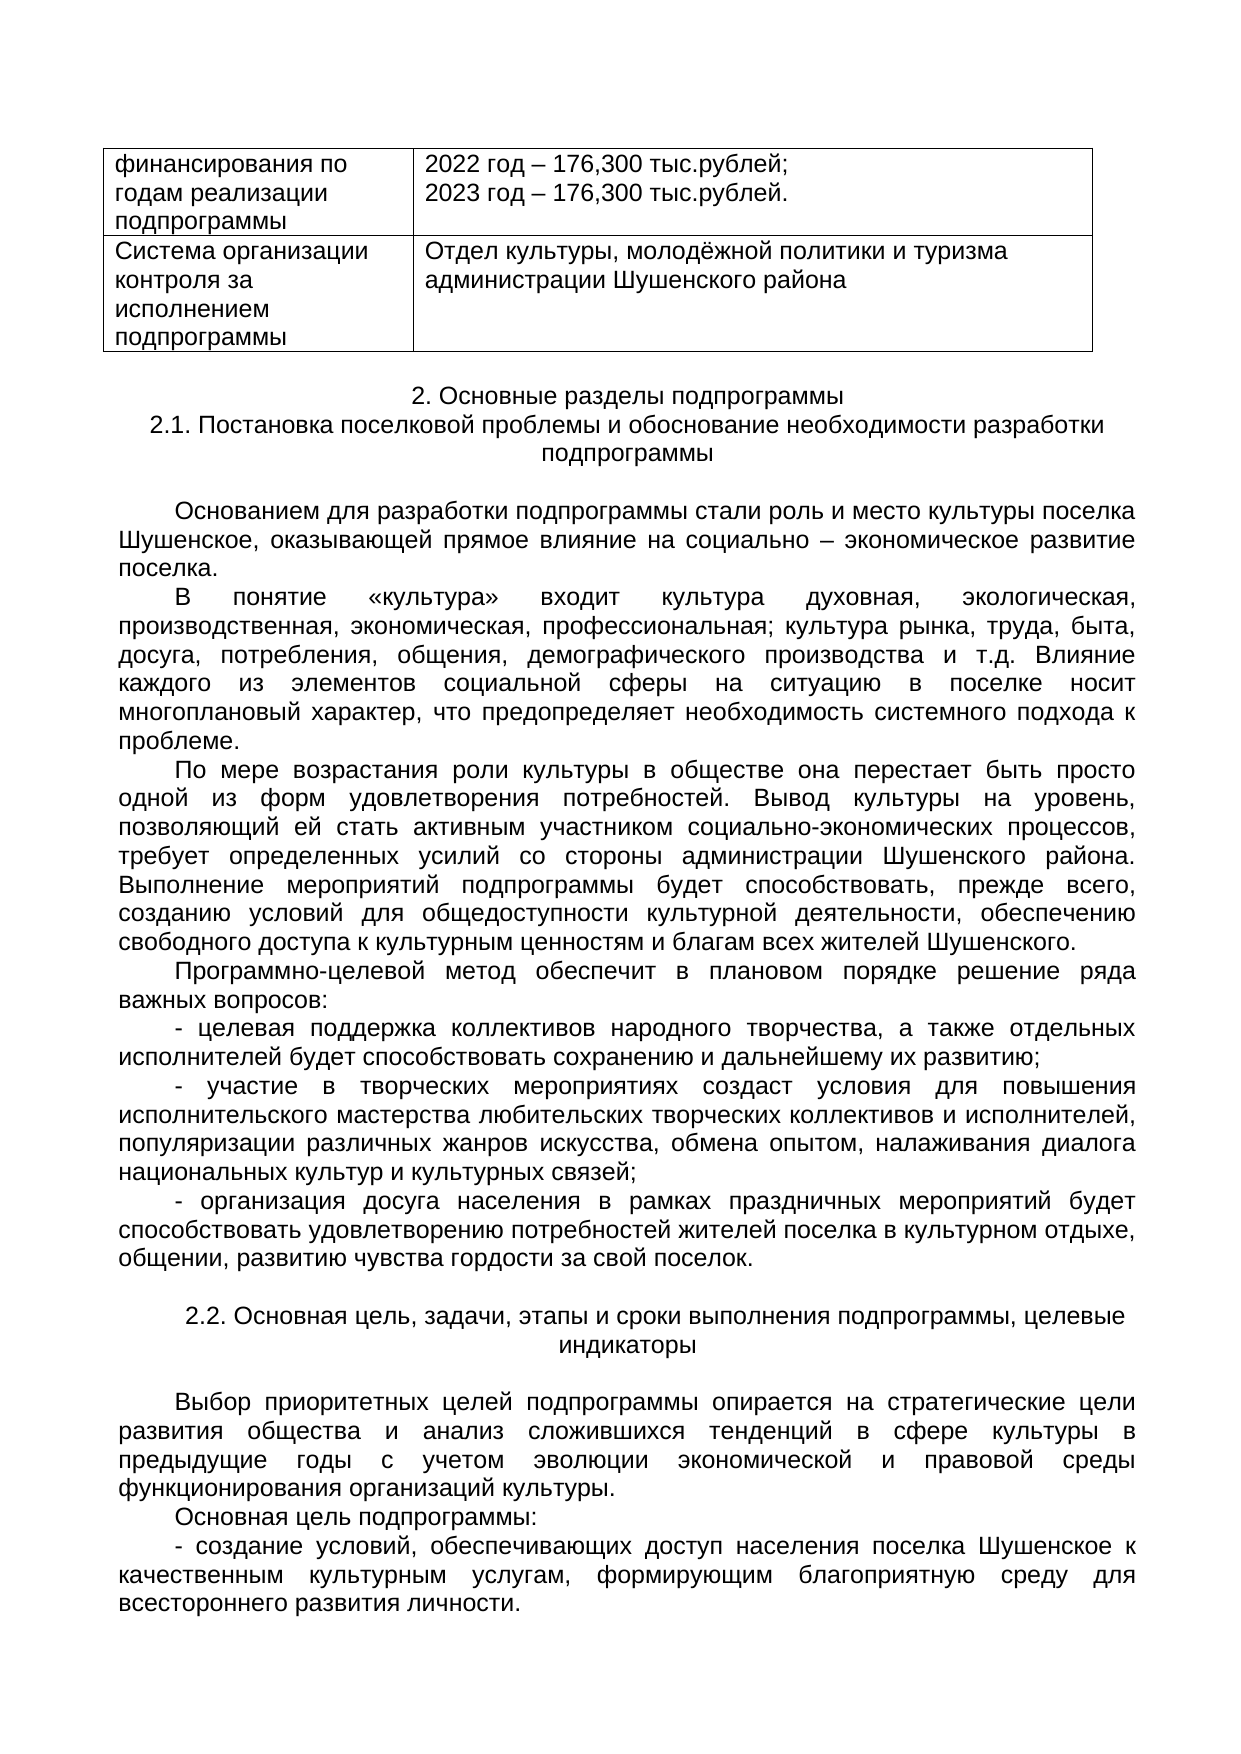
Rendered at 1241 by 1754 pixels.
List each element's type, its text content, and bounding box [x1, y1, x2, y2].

text 2. Основные разделы подпрограммы [118, 381, 1137, 409]
text 2.1. Постановка поселковой проблемы и обоснование необходимости разработки подпрограммы [118, 409, 1137, 467]
text - создание условий, обеспечивающих доступ населения поселка Шушенское к качественным культурным услугам, формирующим благоприятную среду для всестороннего развития личности. [118, 1531, 1137, 1617]
text Основная цель подпрограммы: [118, 1502, 1137, 1531]
text Программно-целевой метод обеспечит в плановом порядке решение ряда важных вопросов: [118, 956, 1137, 1013]
text - организация досуга населения в рамках праздничных мероприятий будет способствовать удовлетворению потребностей жителей поселка в культурном отдыхе, общении, развитию чувства гордости за свой поселок. [118, 1186, 1137, 1272]
table_cell Отдел культуры, молодёжной политики и туризма администрации Шушенского района [414, 236, 1092, 351]
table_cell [414, 149, 1092, 235]
table_cell Система организации контроля за исполнением подпрограммы [104, 236, 413, 351]
text - целевая поддержка коллективов народного творчества, а также отдельных исполнителей будет способствовать сохранению и дальнейшему их развитию; [118, 1013, 1137, 1071]
text В понятие «культура» входит культура духовная, экологическая, производственная, экономическая, профессиональная; культура рынка, труда, быта, досуга, потребления, общения, демографического производства и т.д. Влияние каждого из элементов социальной сферы на ситуацию в поселке носит многоплановый характер, что предопределяет необходимость системного подхода к проблеме. [118, 582, 1137, 754]
text - участие в творческих мероприятиях создаст условия для повышения исполнительского мастерства любительских творческих коллективов и исполнителей, популяризации различных жанров искусства, обмена опытом, налаживания диалога национальных культур и культурных связей; [118, 1071, 1137, 1186]
text Выбор приоритетных целей подпрограммы опирается на стратегические цели развития общества и анализ сложившихся тенденций в сфере культуры в предыдущие годы с учетом эволюции экономической и правовой среды функционирования организаций культуры. [118, 1387, 1137, 1502]
text 2.2. Основная цель, задачи, этапы и сроки выполнения подпрограммы, целевые индикаторы [118, 1301, 1137, 1358]
text По мере возрастания роли культуры в обществе она перестает быть просто одной из форм удовлетворения потребностей. Вывод культуры на уровень, позволяющий ей стать активным участником социально-экономических процессов, требует определенных усилий со стороны администрации Шушенского района. Выполнение мероприятий подпрограммы будет способствовать, прежде всего, созданию условий для общедоступности культурной деятельности, обеспечению свободного доступа к культурным ценностям и благам всех жителей Шушенского. [118, 754, 1137, 956]
text Основанием для разработки подпрограммы стали роль и место культуры поселка Шушенское, оказывающей прямое влияние на социально – экономическое развитие поселка. [118, 496, 1137, 582]
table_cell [104, 149, 413, 235]
